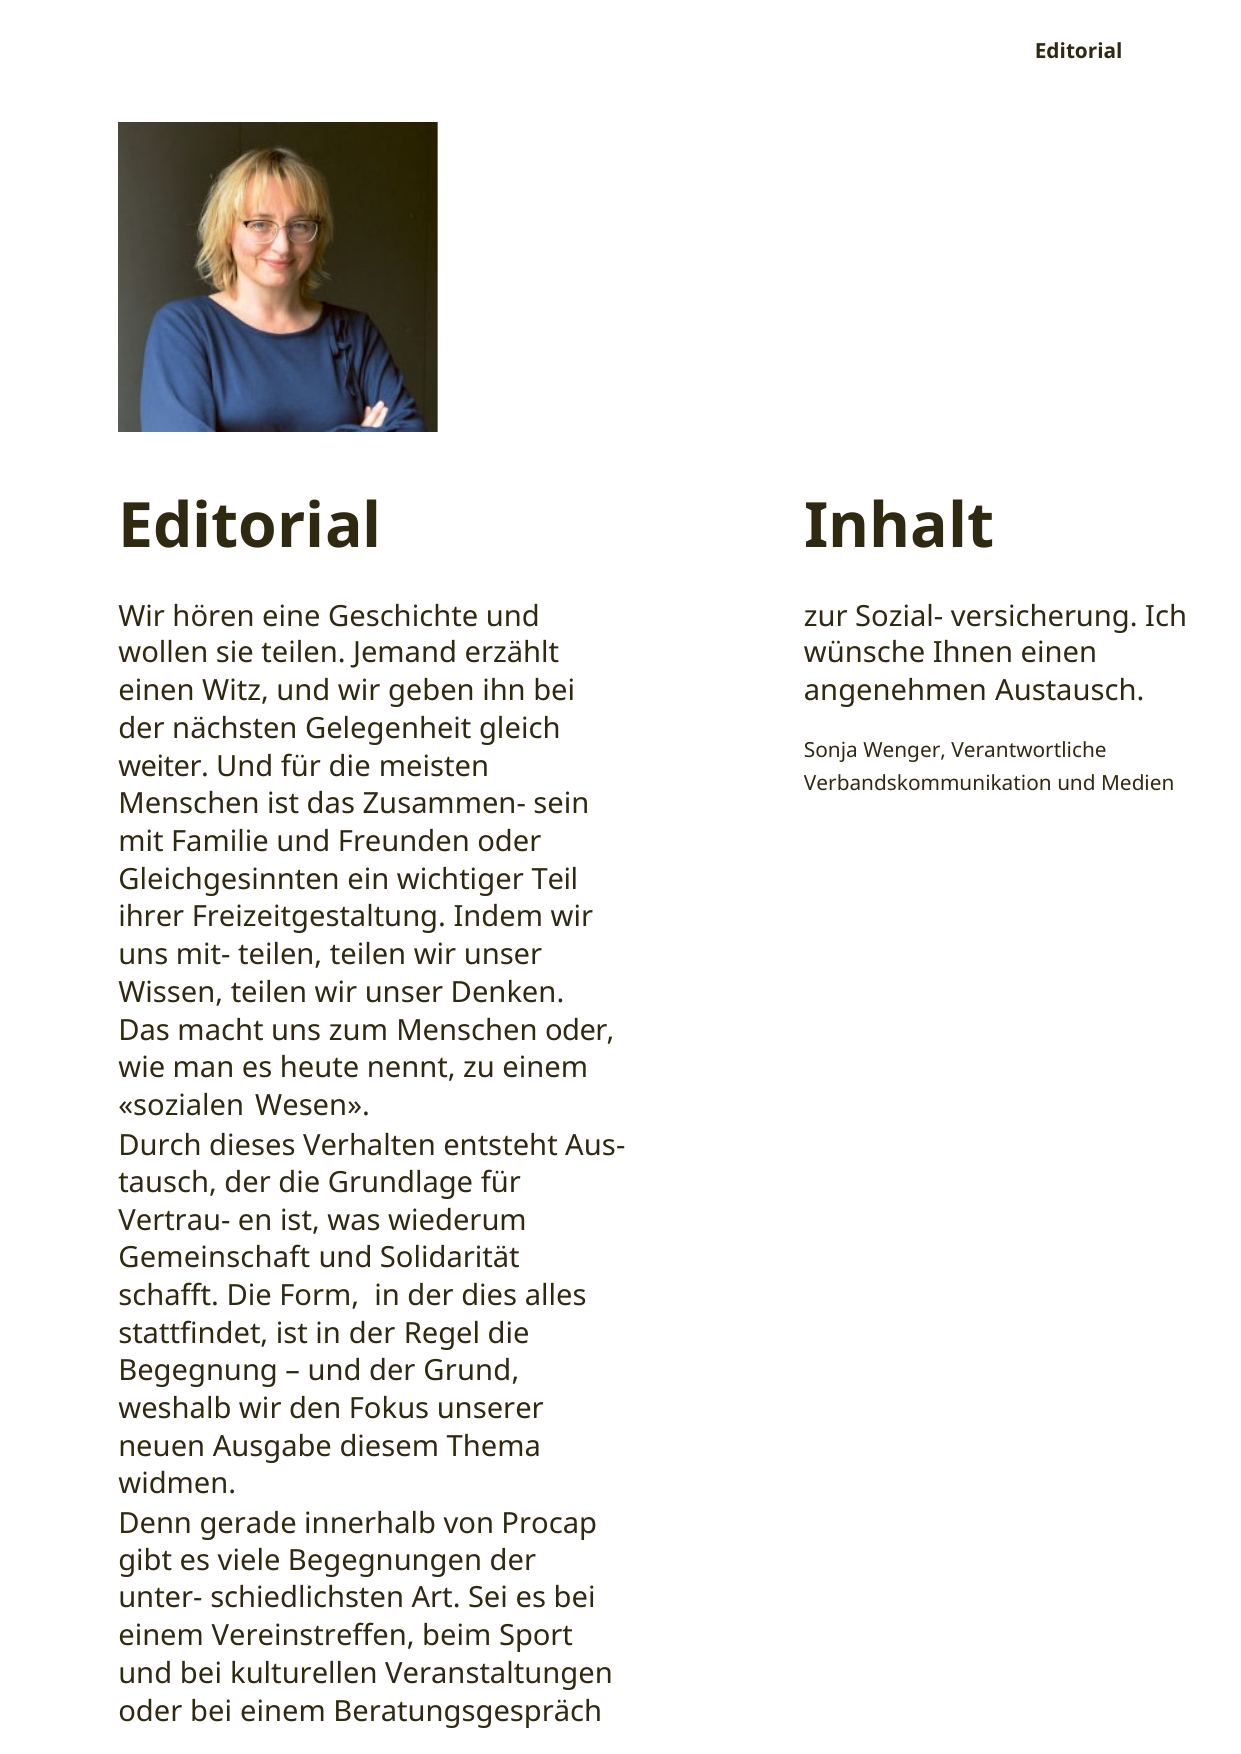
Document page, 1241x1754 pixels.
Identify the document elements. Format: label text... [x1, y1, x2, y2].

subtitle Wir hören eine Geschichte und wollen sie teilen. Jemand erzählt einen Witz, und wir geben ihn bei der nächsten Gelegenheit gleich weiter. Und für die meisten Menschen ist das Zusammen- sein mit Familie und Freunden oder Gleichgesinnten ein wichtiger Teil ihrer Freizeitgestaltung. Indem wir uns mit- teilen, teilen wir unser Wissen, teilen wir unser Denken. Das macht uns zum Menschen oder, wie man es heute nennt, zu einem «sozialen Wesen». [118, 596, 618, 1124]
text Denn gerade innerhalb von Procap gibt es viele Begegnungen der unter- schiedlichsten Art. Sei es bei einem Vereinstreffen, beim Sport und bei kulturellen Veranstaltungen oder bei einem Beratungsgespräch zur Sozial- versicherung. Ich wünsche Ihnen einen angenehmen Austausch. [118, 1503, 621, 1729]
picture [118, 122, 438, 432]
text Sonja Wenger, Verantwortliche Verbandskommunikation und Medien [804, 736, 1227, 797]
text Editorial [0, 37, 1122, 65]
subtitle Editorial Inhalt [118, 481, 1240, 566]
text Denn gerade innerhalb von Procap gibt es viele Begegnungen der unter- schiedlichsten Art. Sei es bei einem Vereinstreffen, beim Sport und bei kulturellen Veranstaltungen oder bei einem Beratungsgespräch zur Sozial- versicherung. Ich wünsche Ihnen einen angenehmen Austausch. [804, 596, 1227, 709]
text Durch dieses Verhalten entsteht Aus- tausch, der die Grundlage für Vertrau- en ist, was wiederum Gemeinschaft und Solidarität schafft. Die Form, in der dies alles stattfindet, ist in der Regel die Begegnung – und der Grund, weshalb wir den Fokus unserer neuen Ausgabe diesem Thema widmen. [118, 1126, 626, 1502]
